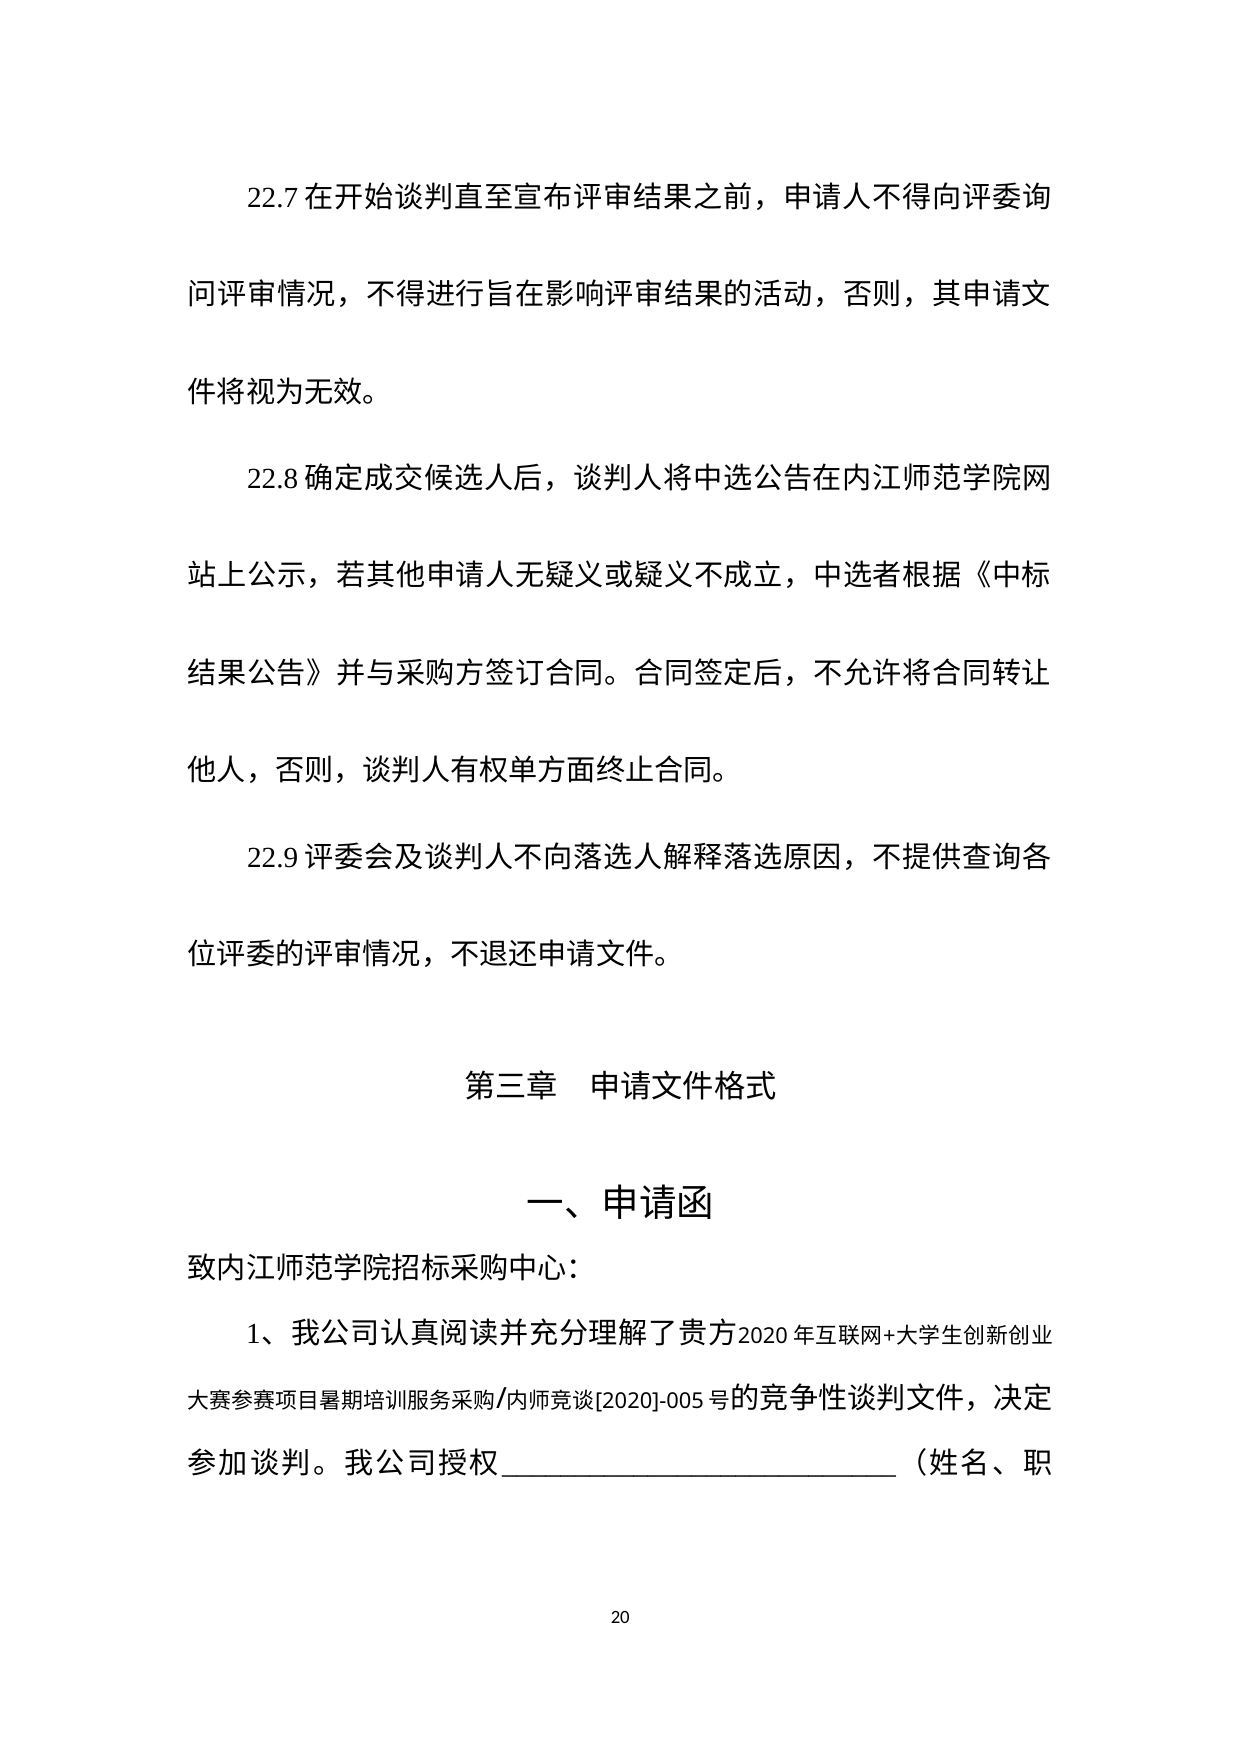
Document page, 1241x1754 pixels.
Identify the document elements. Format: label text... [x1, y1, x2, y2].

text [187, 1298, 1053, 1493]
text 第三章 申请文件格式 [187, 1051, 1053, 1116]
text 致内江师范学院招标采购中心： [187, 1233, 1053, 1298]
text 22.8确定成交候选人后，谈判人将中选公告在内江师范学院网站上公示，若其他申请人无疑义或疑义不成立，中选者根据《中标结果公告》并与采购方签订合同。合同签定后，不允许将合同转让他人，否则，谈判人有权单方面终止合同。 [187, 443, 1053, 801]
text 一、申请函 [187, 1168, 1053, 1233]
text 22.7在开始谈判直至宣布评审结果之前，申请人不得向评委询问评审情况，不得进行旨在影响评审结果的活动，否则，其申请文件将视为无效。 [187, 162, 1053, 422]
text 22.9评委会及谈判人不向落选人解释落选原因，不提供查询各位评委的评审情况，不退还申请文件。 [187, 822, 1053, 984]
